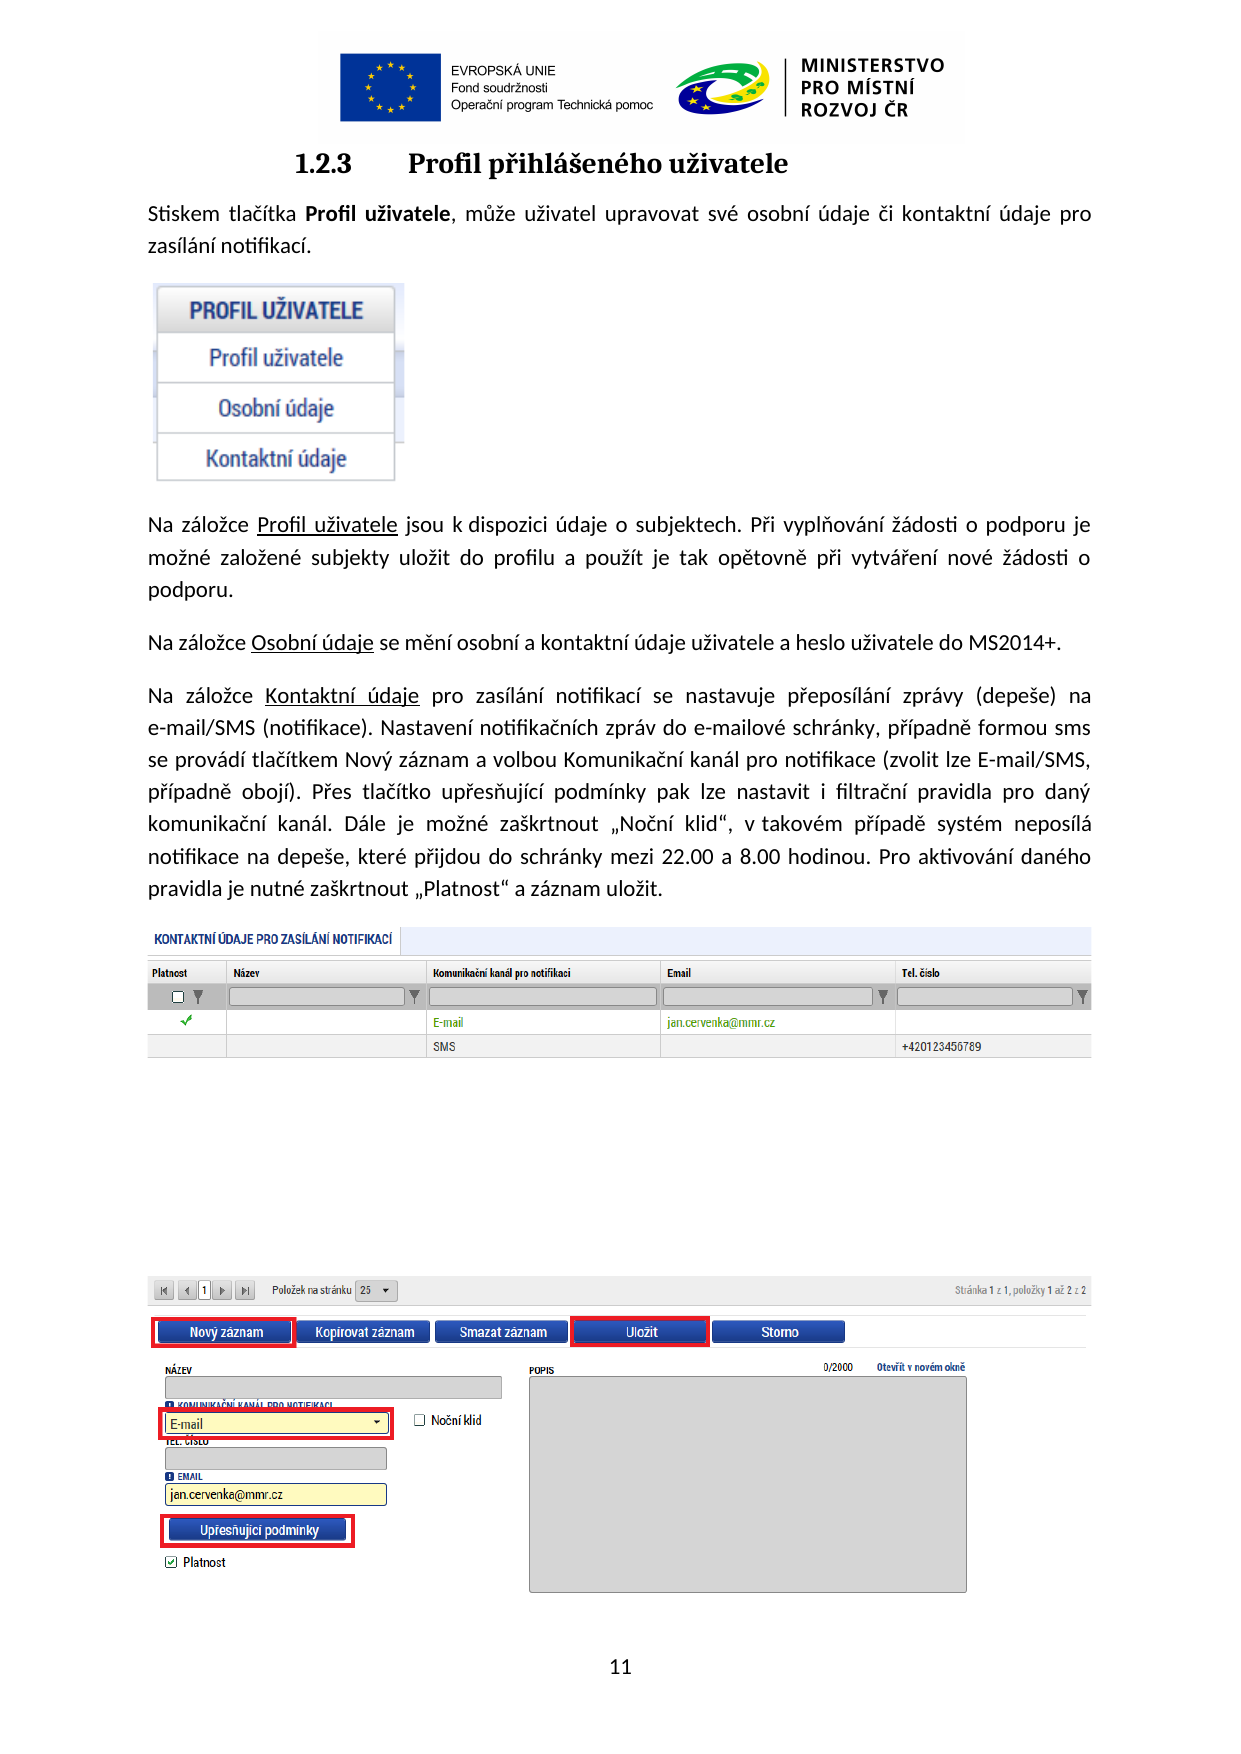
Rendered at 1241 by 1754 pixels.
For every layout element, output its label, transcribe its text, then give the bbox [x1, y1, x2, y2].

picture [152, 283, 405, 486]
subtitle Profil přihlášeného uživatele [295, 148, 1093, 181]
text Stiskem tlačítka Profil uživatele, může uživatel upravovat své osobní údaje či kontaktní údaje pro zasílání notifikací. [148, 199, 1093, 259]
text Na záložce Profil uživatele jsou k dispozici údaje o subjektech. Při vyplňování žádosti o podporu je možné založené subjekty uložit do profilu a použít je tak opětovně při vytváření nové žádosti o podporu. [148, 510, 1093, 603]
text Na záložce Osobní údaje se mění osobní a kontaktní údaje uživatele a heslo uživatele do MS2014+. [148, 628, 1093, 656]
picture [147, 927, 1092, 1596]
picture [318, 31, 965, 144]
text Na záložce Kontaktní údaje pro zasílání notifikací se nastavuje přeposílání zprávy (depeše) na e-mail/SMS (notifikace). Nastavení notifikačních zpráv do e-mailové schránky, případně formou sms se provádí tlačítkem Nový záznam a volbou Komunikační kanál pro notifikace (zvolit lze E-mail/SMS, případně obojí). Přes tlačítko upřesňující podmínky pak lze nastavit i filtrační pravidla pro daný komunikační kanál. Dále je možné zaškrtnout „Noční klid“, v takovém případě systém neposílá notifikace na depeše, které přijdou do schránky mezi 22.00 a 8.00 hodinou. Pro aktivování daného pravidla je nutné zaškrtnout „Platnost“ a záznam uložit. [148, 681, 1093, 902]
